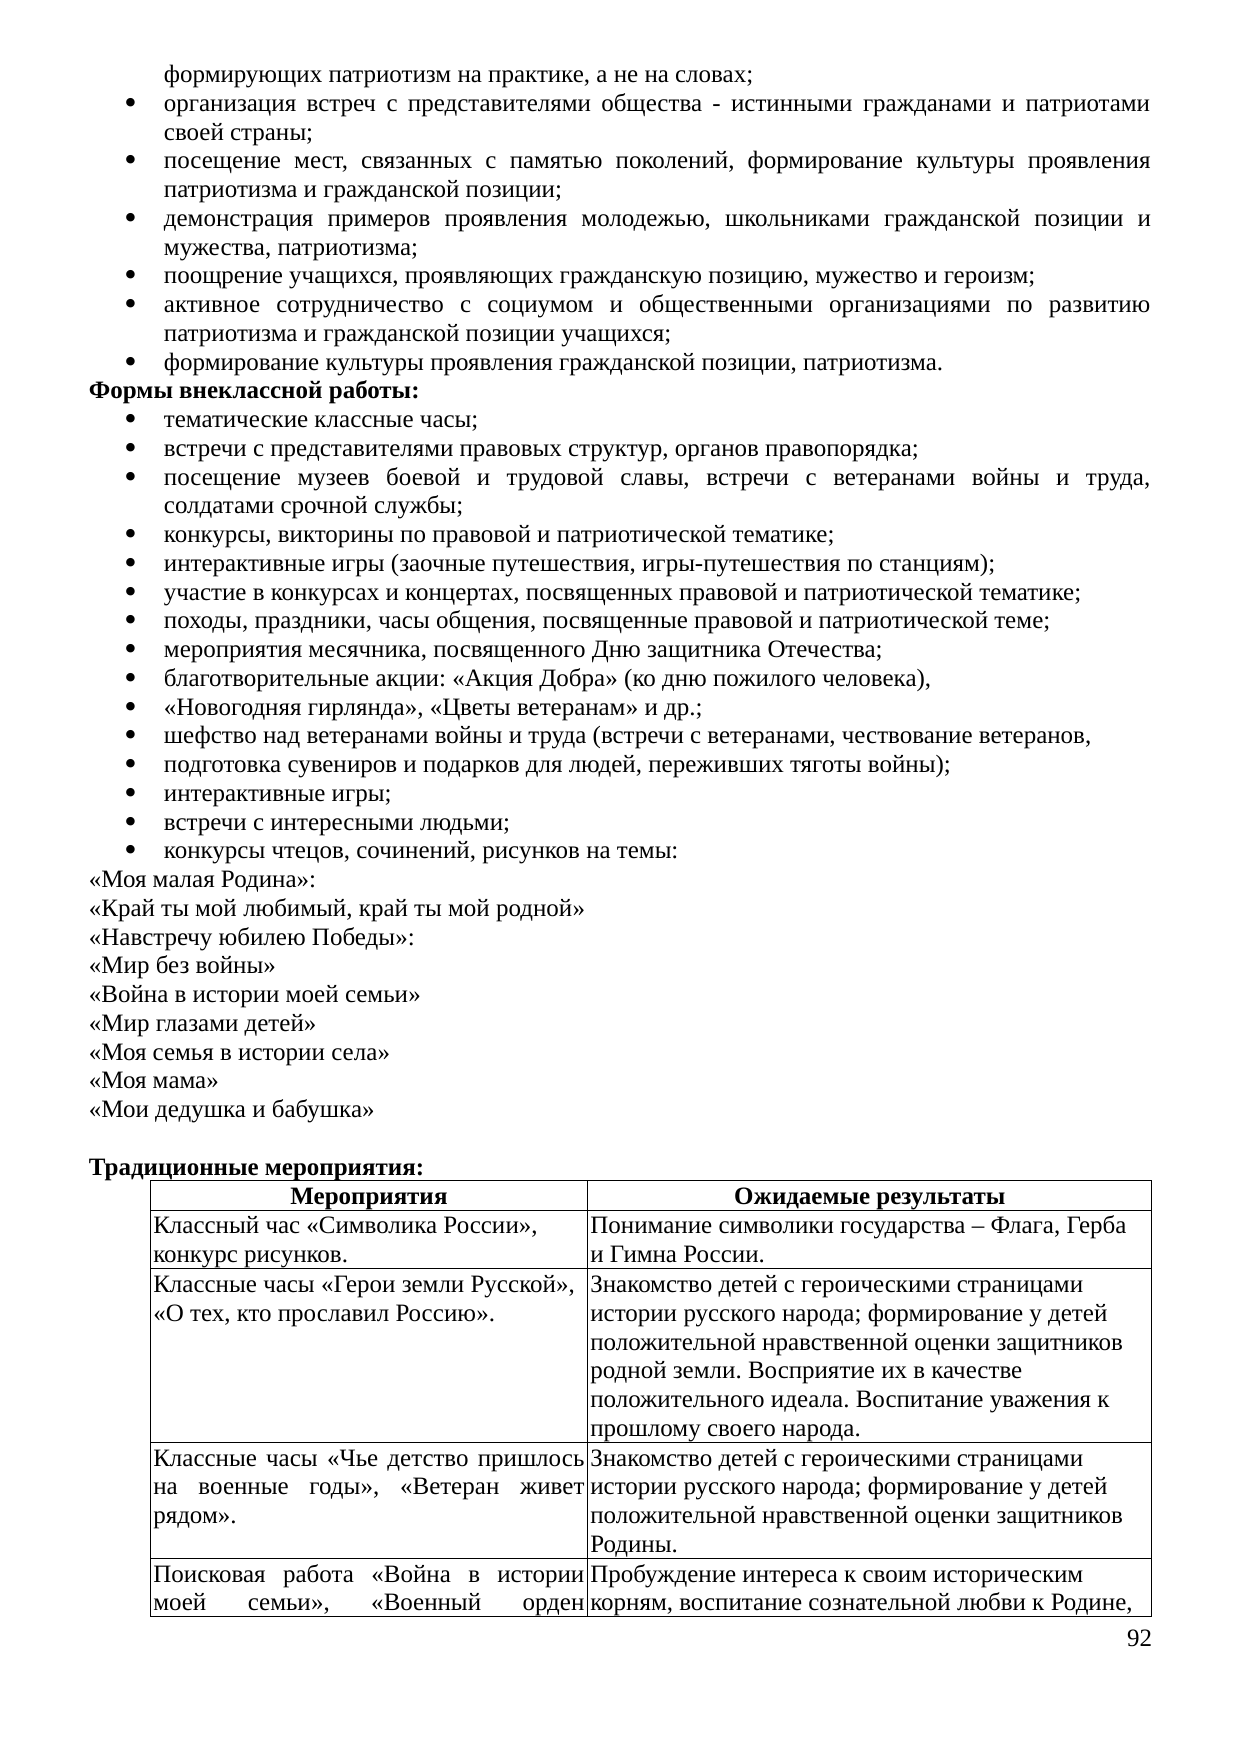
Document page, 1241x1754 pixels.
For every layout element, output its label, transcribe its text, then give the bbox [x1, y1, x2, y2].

text Формы внеклассной работы: [89, 375, 1152, 404]
list демонстрация примеров проявления молодежью, школьниками гражданской позиции и мужества, патриотизма; [126, 203, 1152, 260]
list активное сотрудничество с социумом и общественными организациями по развитию патриотизма и гражданской позиции учащихся; [126, 289, 1152, 347]
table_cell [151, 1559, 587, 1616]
list формирование культуры проявления гражданской позиции, патриотизма. [126, 347, 1152, 375]
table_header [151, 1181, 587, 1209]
list «Новогодняя гирлянда», «Цветы ветеранам» и др.; [126, 692, 1152, 720]
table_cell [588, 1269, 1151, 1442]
list встречи с представителями правовых структур, органов правопорядка; [126, 433, 1152, 462]
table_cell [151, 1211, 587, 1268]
list поощрение учащихся, проявляющих гражданскую позицию, мужество и героизм; [126, 260, 1152, 289]
list походы, праздники, часы общения, посвященные правовой и патриотической теме; [126, 605, 1152, 634]
list тематические классные часы; [126, 404, 1152, 433]
text «Мои дедушка и бабушка» [89, 1094, 1152, 1123]
list посещение мест, связанных с памятью поколений, формирование культуры проявления патриотизма и гражданской позиции; [126, 145, 1152, 203]
list встречи с интересными людьми; [126, 807, 1152, 835]
list шефство над ветеранами войны и труда (встречи с ветеранами, чествование ветеранов, [126, 720, 1152, 749]
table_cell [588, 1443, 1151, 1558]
list подготовка сувениров и подарков для людей, переживших тяготы войны); [126, 749, 1152, 778]
text «Край ты мой любимый, край ты мой родной» [89, 893, 1152, 922]
list интерактивные игры (заочные путешествия, игры-путешествия по станциям); [126, 548, 1152, 577]
list организация встреч с представителями общества - истинными гражданами и патриотами своей страны; [126, 88, 1152, 145]
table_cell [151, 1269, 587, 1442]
list конкурсы, викторины по правовой и патриотической тематике; [126, 519, 1152, 548]
text «Моя семья в истории села» [89, 1037, 1152, 1065]
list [126, 59, 1152, 88]
list посещение музеев боевой и трудовой славы, встречи с ветеранами войны и труда, солдатами срочной службы; [126, 462, 1152, 519]
text «Навстречу юбилею Победы»: [89, 922, 1152, 950]
text «Моя малая Родина»: [89, 864, 1152, 893]
text «Война в истории моей семьи» [89, 979, 1152, 1008]
text «Моя мама» [89, 1065, 1152, 1094]
text Традиционные мероприятия: [89, 1152, 1152, 1180]
text «Мир глазами детей» [89, 1008, 1152, 1037]
list благотворительные акции: «Акция Добра» (ко дню пожилого человека), [126, 663, 1152, 692]
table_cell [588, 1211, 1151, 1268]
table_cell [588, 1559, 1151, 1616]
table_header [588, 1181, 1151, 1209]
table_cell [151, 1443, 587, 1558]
list конкурсы чтецов, сочинений, рисунков на темы: [126, 835, 1152, 864]
list мероприятия месячника, посвященного Дню защитника Отечества; [126, 634, 1152, 663]
list участие в конкурсах и концертах, посвященных правовой и патриотической тематике; [126, 577, 1152, 605]
list интерактивные игры; [126, 778, 1152, 807]
text «Мир без войны» [89, 950, 1152, 979]
